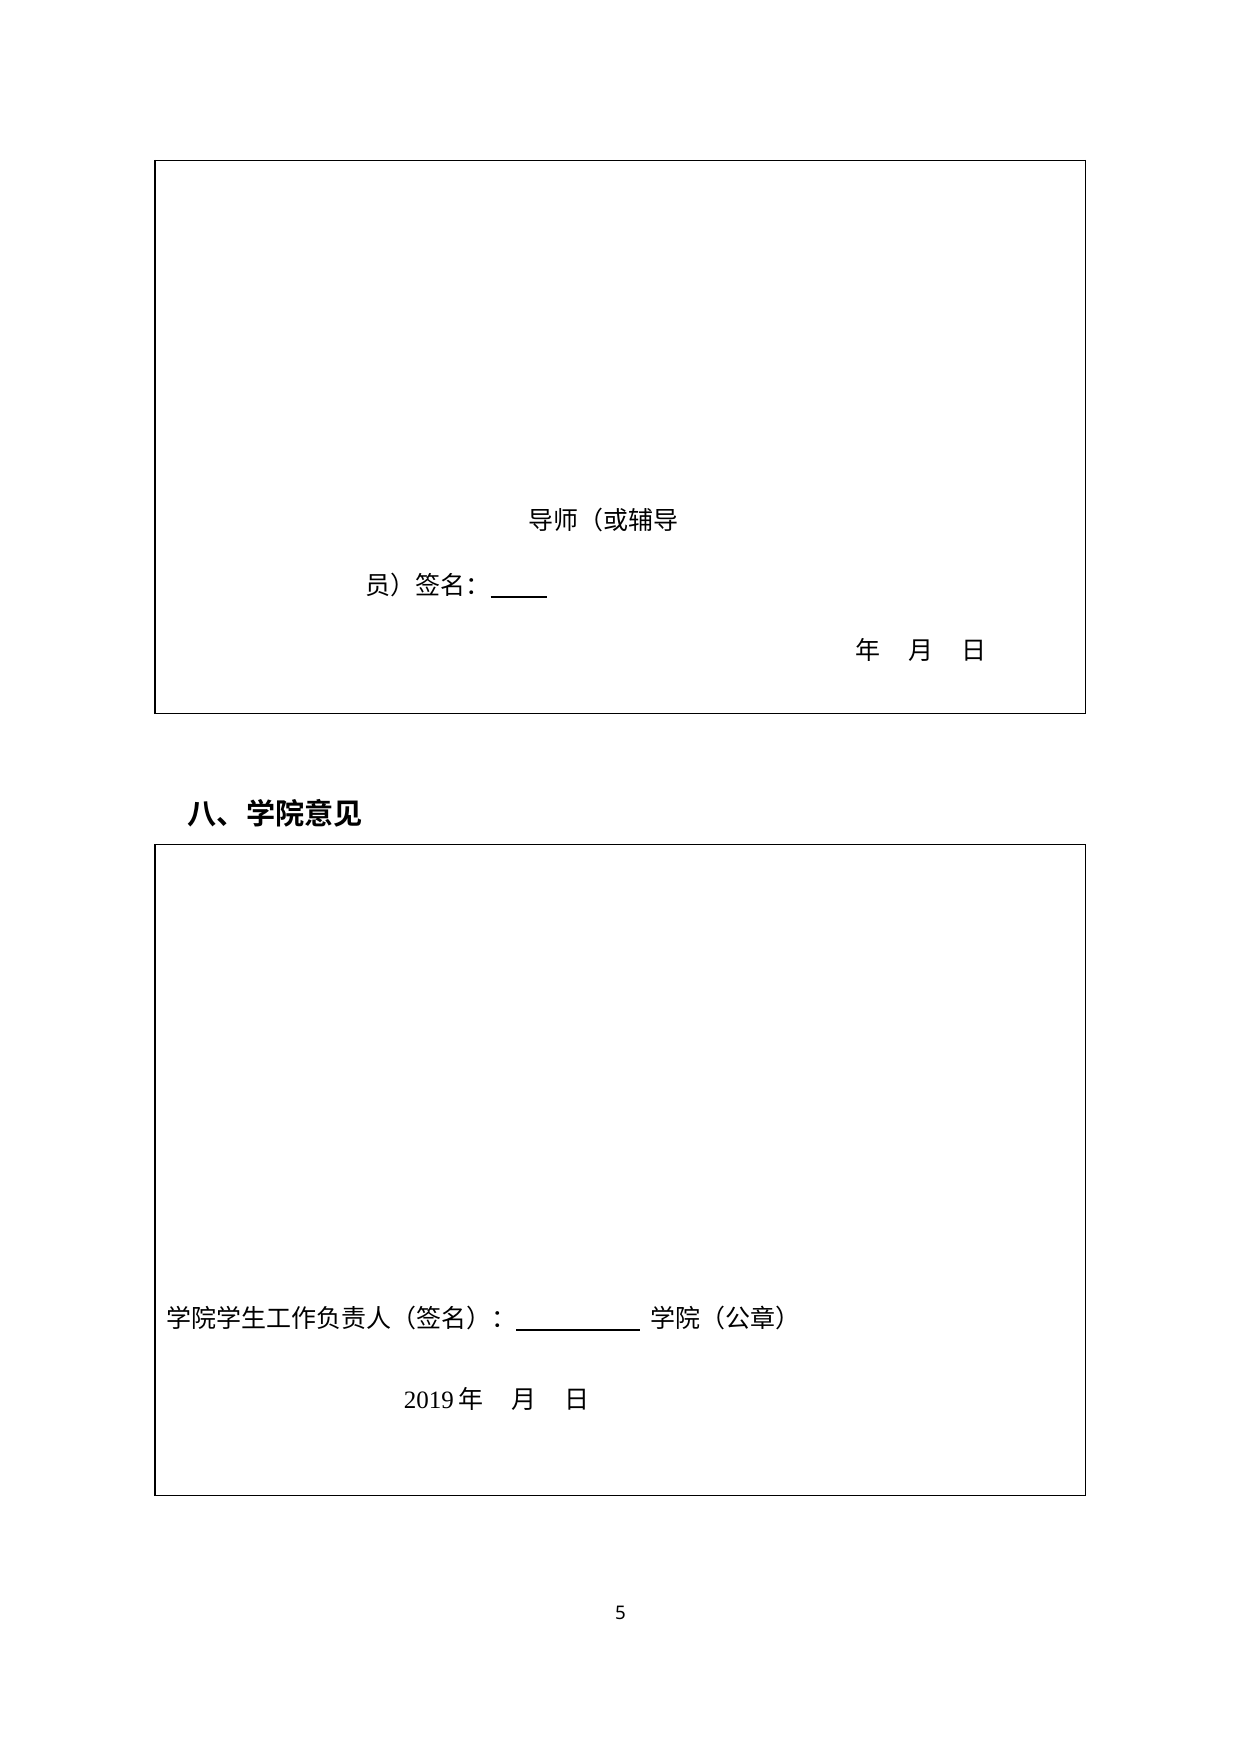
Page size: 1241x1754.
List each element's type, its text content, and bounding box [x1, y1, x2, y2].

text 八、学院意见 [187, 779, 1053, 844]
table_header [156, 161, 1085, 713]
table_header 学院学生工作负责人（签名）： 学院（公章） 2019年 月 日 [156, 845, 1085, 1495]
